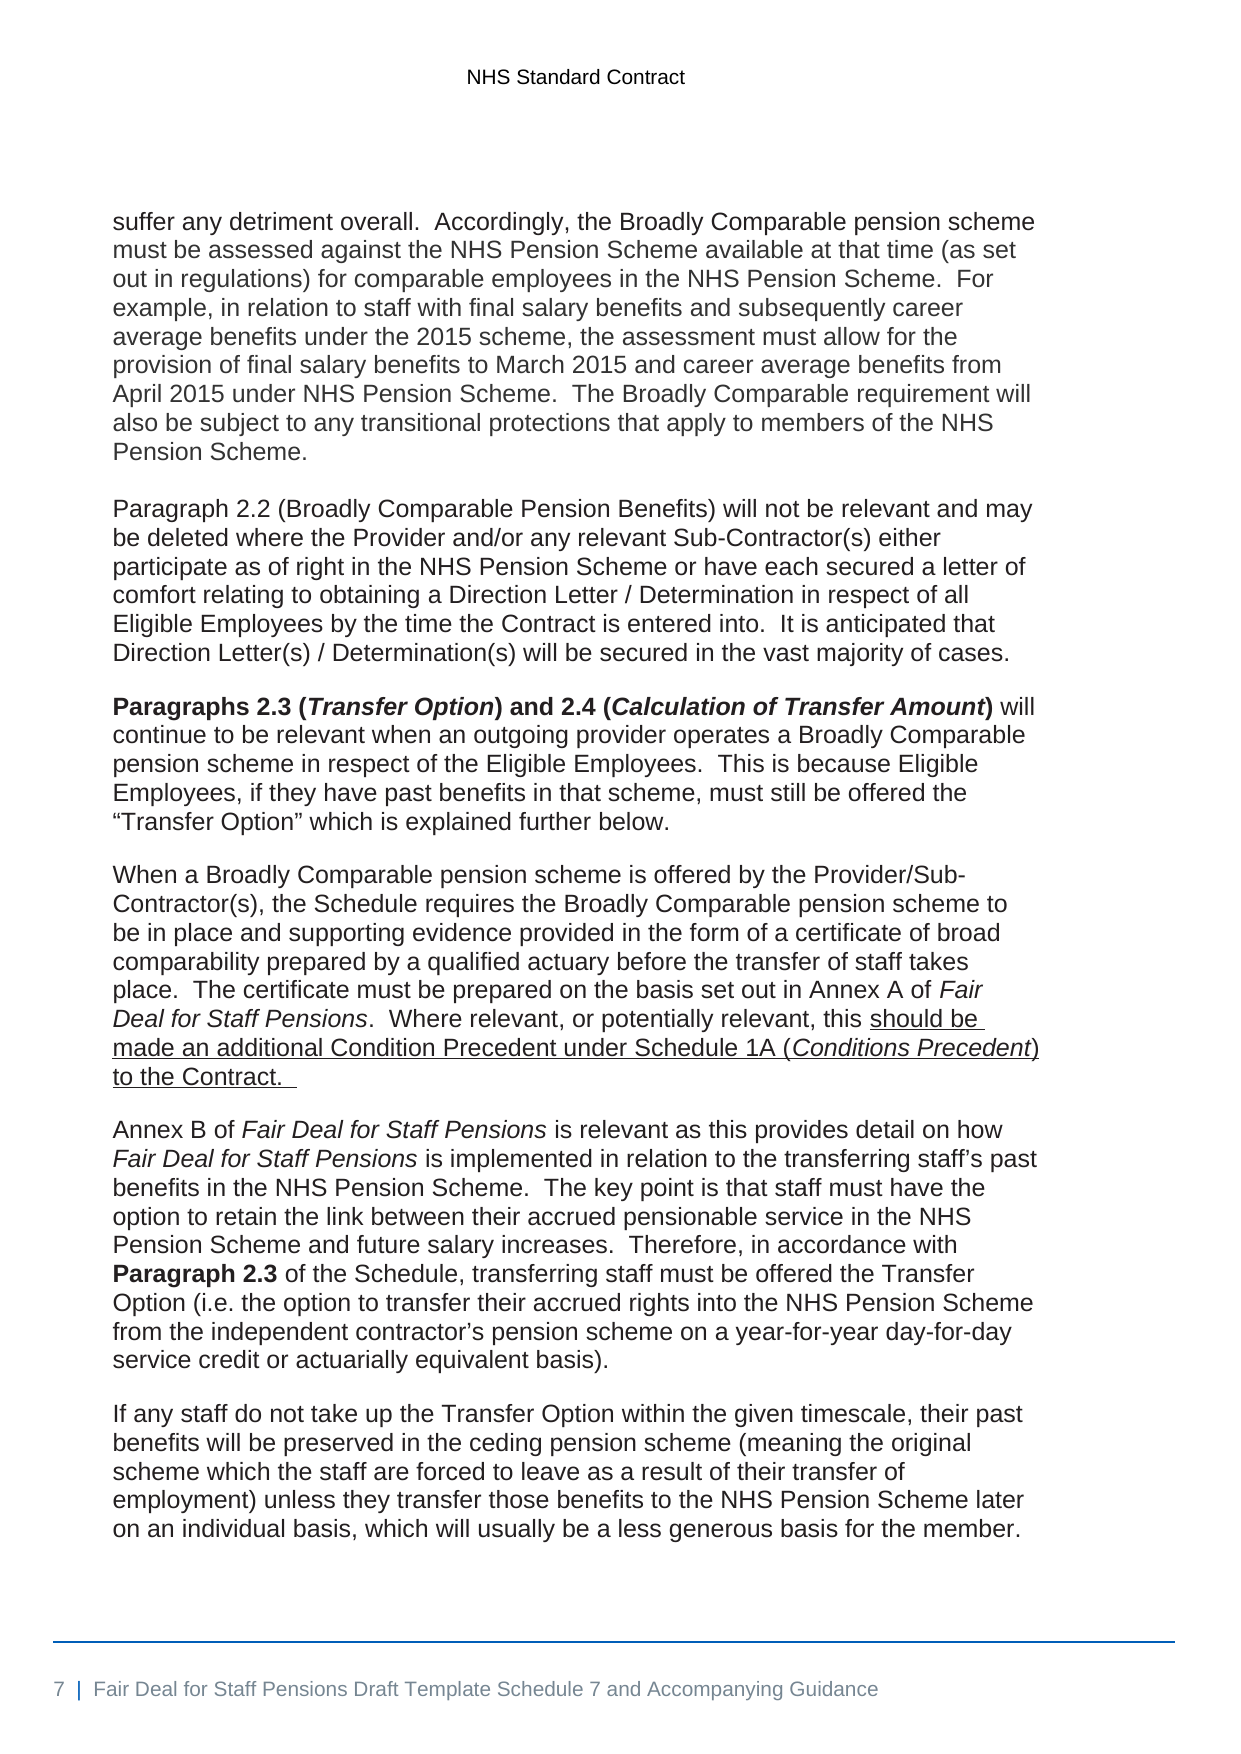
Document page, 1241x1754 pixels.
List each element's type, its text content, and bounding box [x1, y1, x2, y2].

list When a Broadly Comparable pension scheme is offered by the Provider/Sub-Contractor(s), the Schedule requires the Broadly Comparable pension scheme to be in place and supporting evidence provided in the form of a certificate of broad comparability prepared by a qualified actuary before the transfer of staff takes place. The certificate must be prepared on the basis set out in Annex A of Fair Deal for Staff Pensions. Where relevant, or potentially relevant, this should be made an additional Condition Precedent under Schedule 1A (Conditions Precedent) to the Contract. [112, 861, 1039, 1058]
list Annex B of Fair Deal for Staff Pensions is relevant as this provides detail on how Fair Deal for Staff Pensions is implemented in relation to the transferring staff’s past benefits in the NHS Pension Scheme. The key point is that staff must have the option to retain the link between their accrued pensionable service in the NHS Pension Scheme and future salary increases. Therefore, in accordance with Paragraph 2.3 of the Schedule, transferring staff must be offered the Transfer Option (i.e. the option to transfer their accrued rights into the NHS Pension Scheme from the independent contractor’s pension scheme on a year-for-year day-for-day service credit or actuarially equivalent basis). [112, 1116, 1039, 1374]
list Paragraphs 2.3 (Transfer Option) and 2.4 (Calculation of Transfer Amount) will continue to be relevant when an outgoing provider operates a Broadly Comparable pension scheme in respect of the Eligible Employees. This is because Eligible Employees, if they have past benefits in that scheme, must still be offered the “Transfer Option” which is explained further below. [112, 692, 1039, 836]
list Paragraph 2.2 (Broadly Comparable Pension Benefits) will not be relevant and may be deleted where the Provider and/or any relevant Sub-Contractor(s) either participate as of right in the NHS Pension Scheme or have each secured a letter of comfort relating to obtaining a Direction Letter / Determination in respect of all Eligible Employees by the time the Contract is entered into. It is anticipated that Direction Letter(s) / Determination(s) will be secured in the vast majority of cases. [112, 494, 1039, 667]
list If any staff do not take up the Transfer Option within the given timescale, their past benefits will be preserved in the ceding pension scheme (meaning the original scheme which the staff are forced to leave as a result of their transfer of employment) unless they transfer those benefits to the NHS Pension Scheme later on an individual basis, which will usually be a less generous basis for the member. [112, 1399, 1039, 1543]
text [112, 207, 1039, 466]
